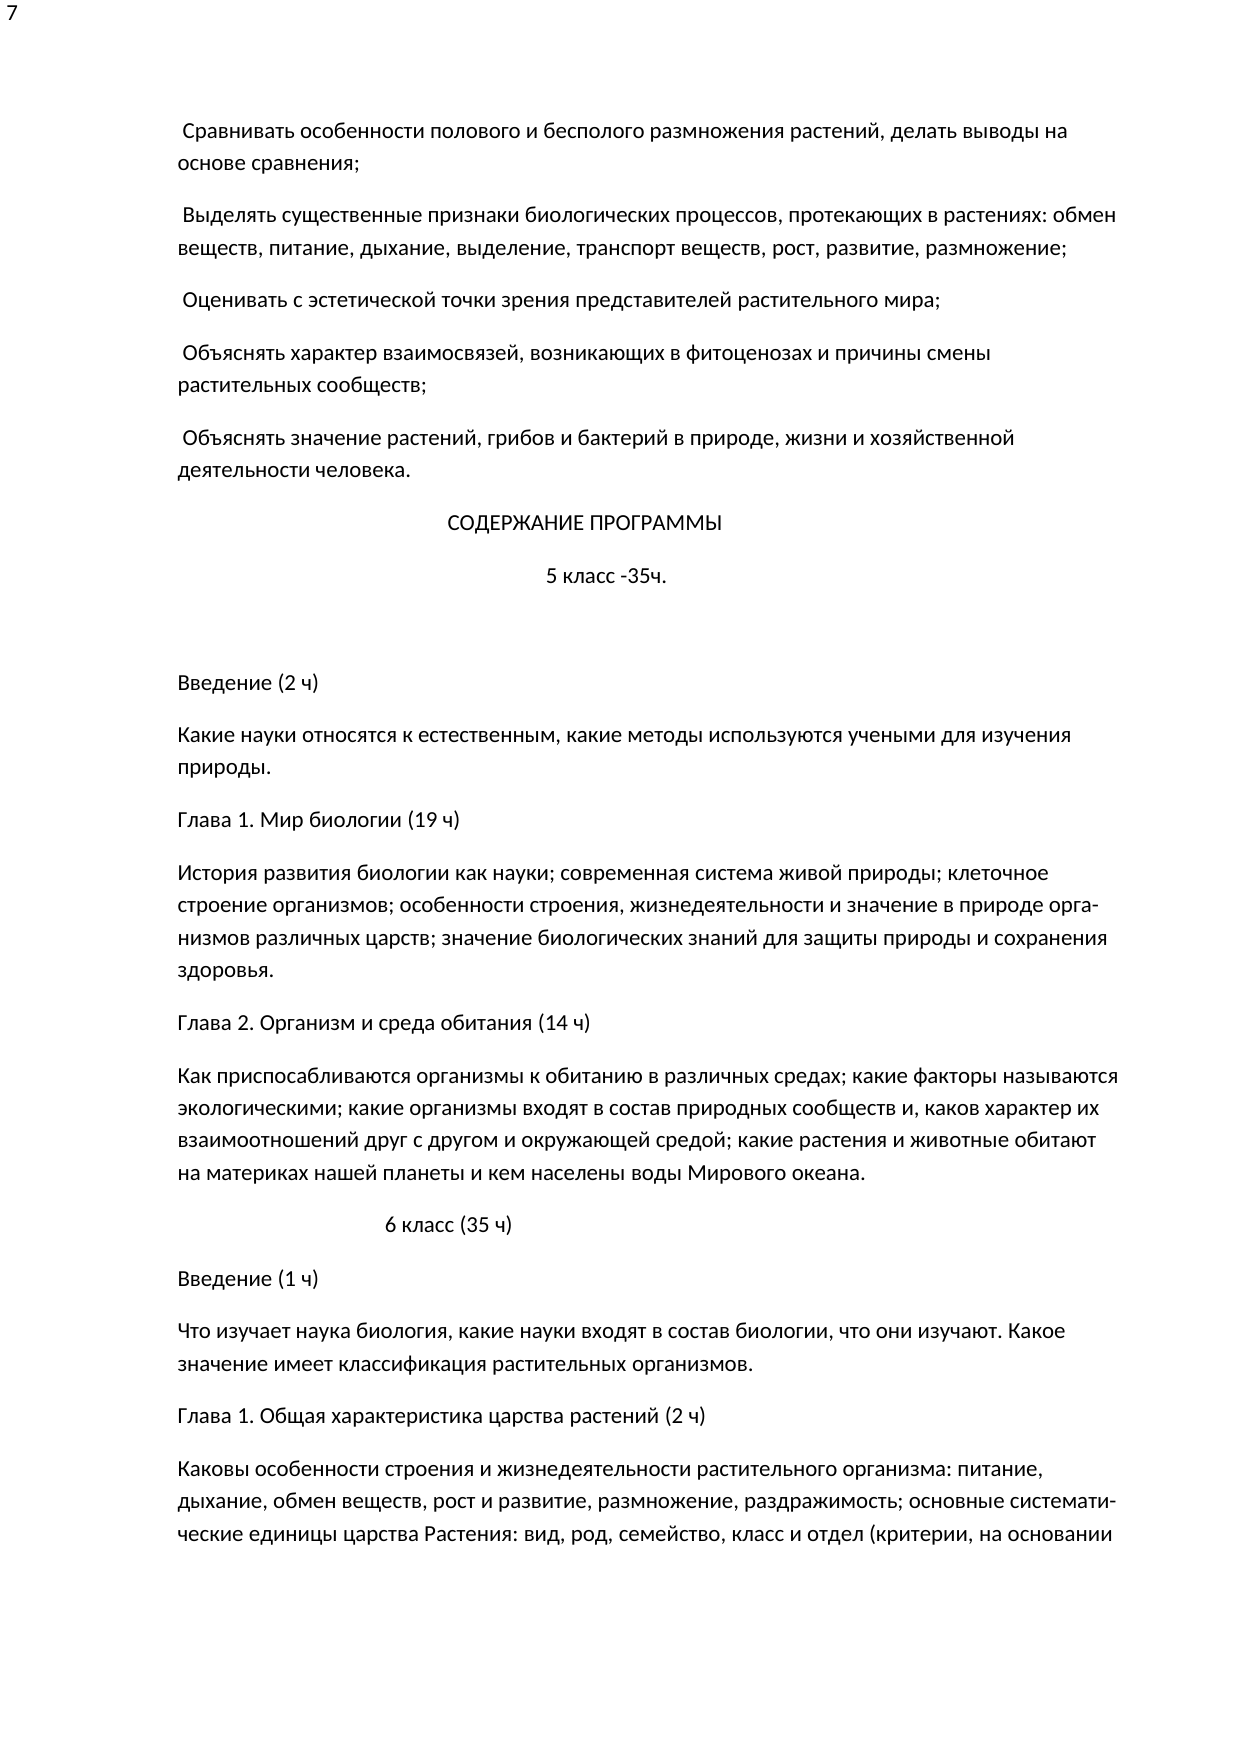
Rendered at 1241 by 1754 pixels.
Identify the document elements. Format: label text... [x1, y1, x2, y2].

text Выделять существенные признаки биологических процессов, протекающих в растениях: обмен веществ, питание, дыхание, выделение, транспорт веществ, рост, развитие, размножение; [177, 201, 1119, 261]
text Сравнивать особенности полового и бесполого размножения растений, делать выводы на основе сравнения; [177, 116, 1071, 176]
text Объяснять значение растений, грибов и бактерий в природе, жизни и хозяйственной деятельности человека. [177, 423, 1018, 483]
text СОДЕРЖАНИЕ ПРОГРАММЫ [177, 508, 992, 536]
text строение организмов; особенности строения, жизнедеятельности и значение в природе орга- низмов различных царств; значение биологических знаний для защиты природы и сохранения здоровья. [177, 890, 1111, 983]
text 6 класс (35 ч) [384, 1211, 1240, 1239]
text Как приспосабливаются организмы к обитанию в различных средах; какие факторы называются экологическими; какие организмы входят в состав природных сообществ и, каков характер их взаимоотношений друг с другом и окружающей средой; какие растения и животные обитают [177, 1061, 1121, 1153]
text Какие науки относятся к естественным, какие методы используются учеными для изучения природы. [177, 720, 1074, 781]
text Глава 1. Мир биологии (19 ч) [177, 805, 1240, 833]
text Что изучает наука биология, какие науки входят в состав биологии, что они изучают. Какое значение имеет классификация растительных организмов. [177, 1316, 1069, 1377]
text Глава 1. Общая характеристика царства растений (2 ч) [177, 1401, 1240, 1429]
text Оценивать с эстетической точки зрения представителей растительного мира; [182, 286, 1240, 313]
text на материках нашей планеты и кем населены воды Мирового океана. [177, 1158, 1240, 1186]
text История развития биологии как науки; современная система живой природы; клеточное [177, 858, 1240, 886]
text Каковы особенности строения и жизнедеятельности растительного организма: питание, дыхание, обмен веществ, рост и развитие, размножение, раздражимость; основные системати- ческие единицы царства Растения: вид, род, семейство, класс и отдел (критерии, на основании [177, 1454, 1119, 1547]
text Введение (1 ч) [177, 1264, 1240, 1292]
text 5 класс -35ч. [220, 561, 992, 589]
text Глава 2. Организм и среда обитания (14 ч) [177, 1008, 1240, 1036]
text Введение (2 ч) [177, 668, 1240, 696]
text Объяснять характер взаимосвязей, возникающих в фитоценозах и причины смены растительных сообществ; [177, 338, 994, 398]
